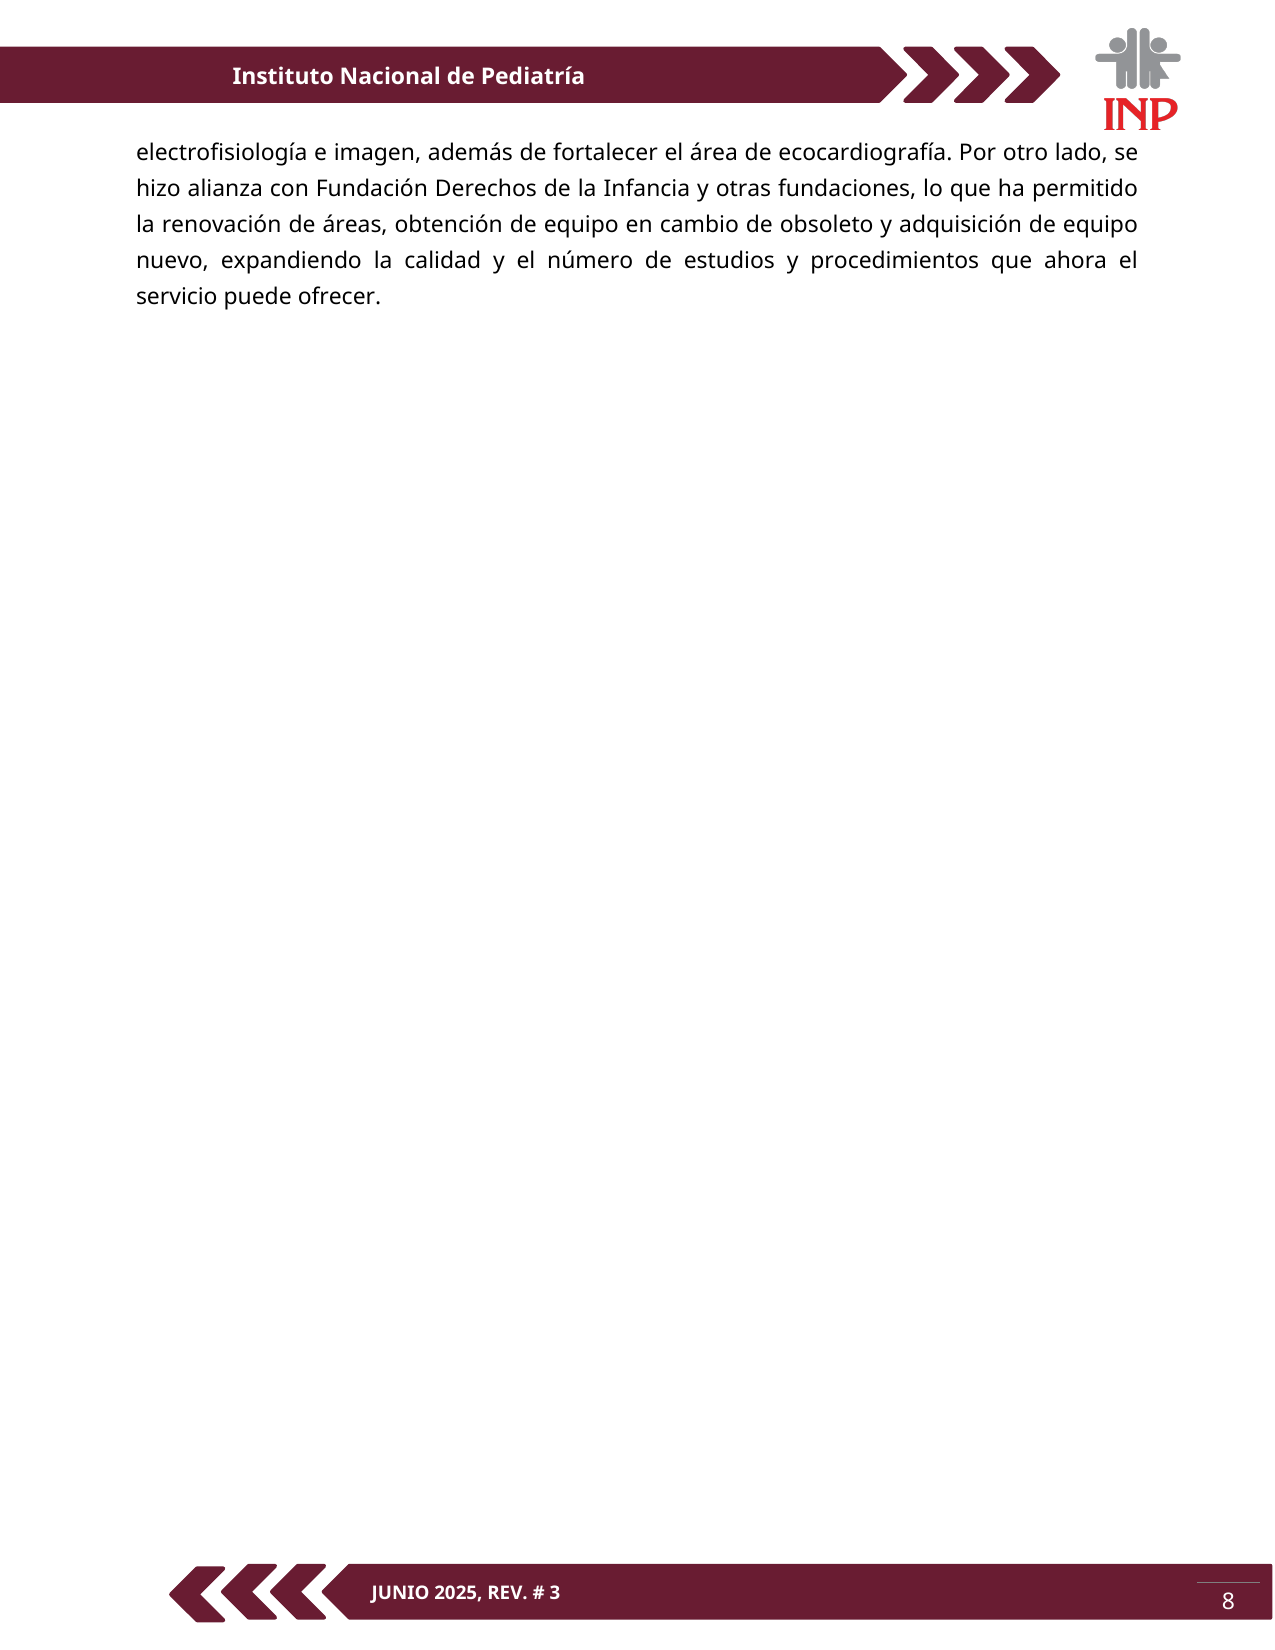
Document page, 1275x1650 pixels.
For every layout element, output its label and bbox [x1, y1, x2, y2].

picture [1095, 28, 1181, 130]
text [136, 136, 1140, 311]
